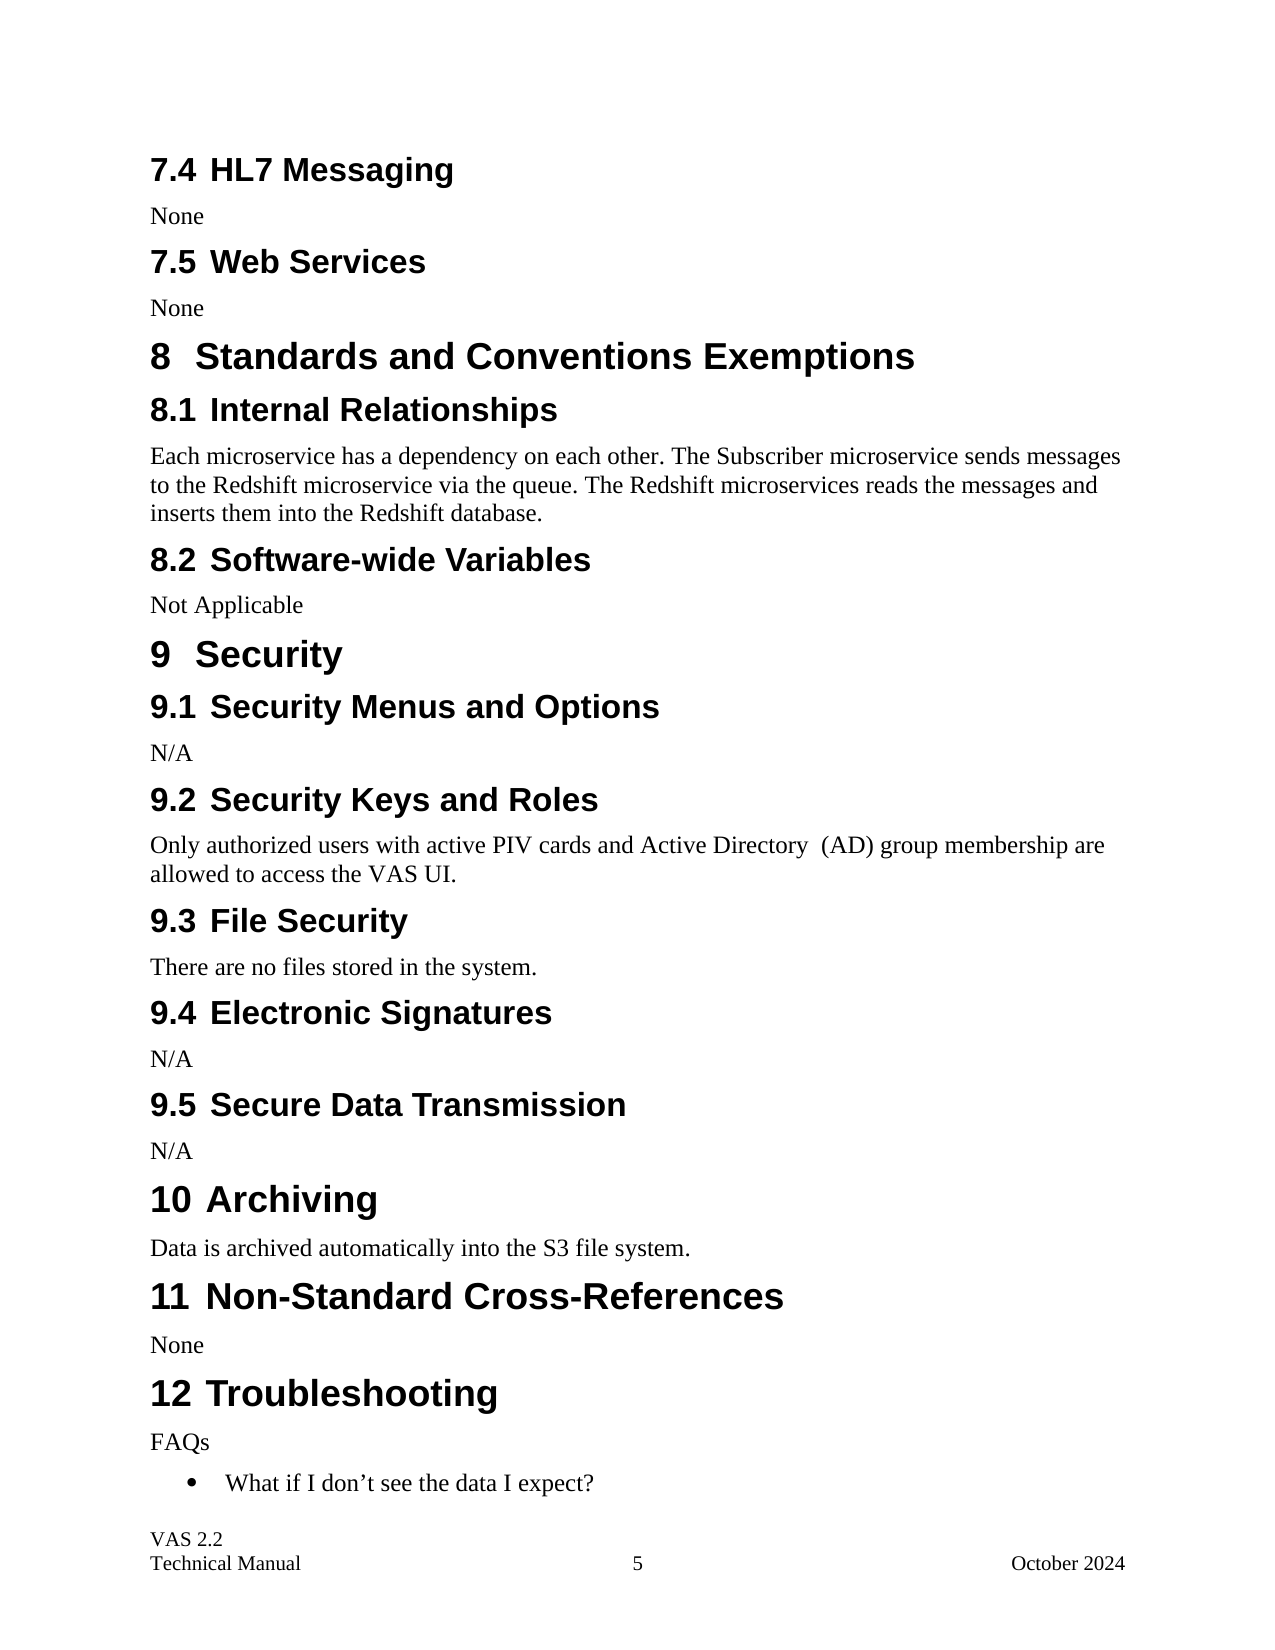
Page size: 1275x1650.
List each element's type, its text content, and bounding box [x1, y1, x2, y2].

text There are no files stored in the system. [150, 952, 1125, 980]
subtitle Standards and Conventions Exemptions [150, 334, 1125, 377]
subtitle File Security [150, 901, 1125, 939]
text Not Applicable [150, 591, 1125, 619]
subtitle Security [150, 632, 1125, 675]
subtitle Software-wide Variables [150, 540, 1125, 578]
text Data is archived automatically into the S3 file system. [150, 1233, 1125, 1262]
list What if I don’t see the data I expect? [187, 1468, 1125, 1497]
subtitle Security Keys and Roles [150, 780, 1125, 818]
text Only authorized users with active PIV cards and Active Directory (AD) group membership are allowed to access the VAS UI. [150, 831, 1125, 888]
subtitle Archiving [150, 1177, 1125, 1220]
text Each microservice has a dependency on each other. The Subscriber microservice sends messages to the Redshift microservice via the queue. The Redshift microservices reads the messages and inserts them into the Redshift database. [150, 441, 1125, 527]
subtitle HL7 Messaging [150, 150, 1125, 188]
text N/A [150, 1044, 1125, 1072]
subtitle Secure Data Transmission [150, 1085, 1125, 1123]
list FAQs [150, 1427, 1125, 1455]
text None [150, 293, 1125, 322]
text None [150, 201, 1125, 230]
subtitle Internal Relationships [150, 390, 1125, 428]
subtitle Web Services [150, 242, 1125, 281]
subtitle Electronic Signatures [150, 993, 1125, 1031]
text None [150, 1330, 1125, 1358]
subtitle Security Menus and Options [150, 687, 1125, 726]
text N/A [150, 738, 1125, 767]
subtitle Non-Standard Cross-References [150, 1274, 1125, 1317]
list N/A [150, 1136, 1125, 1165]
subtitle Troubleshooting [150, 1371, 1125, 1414]
